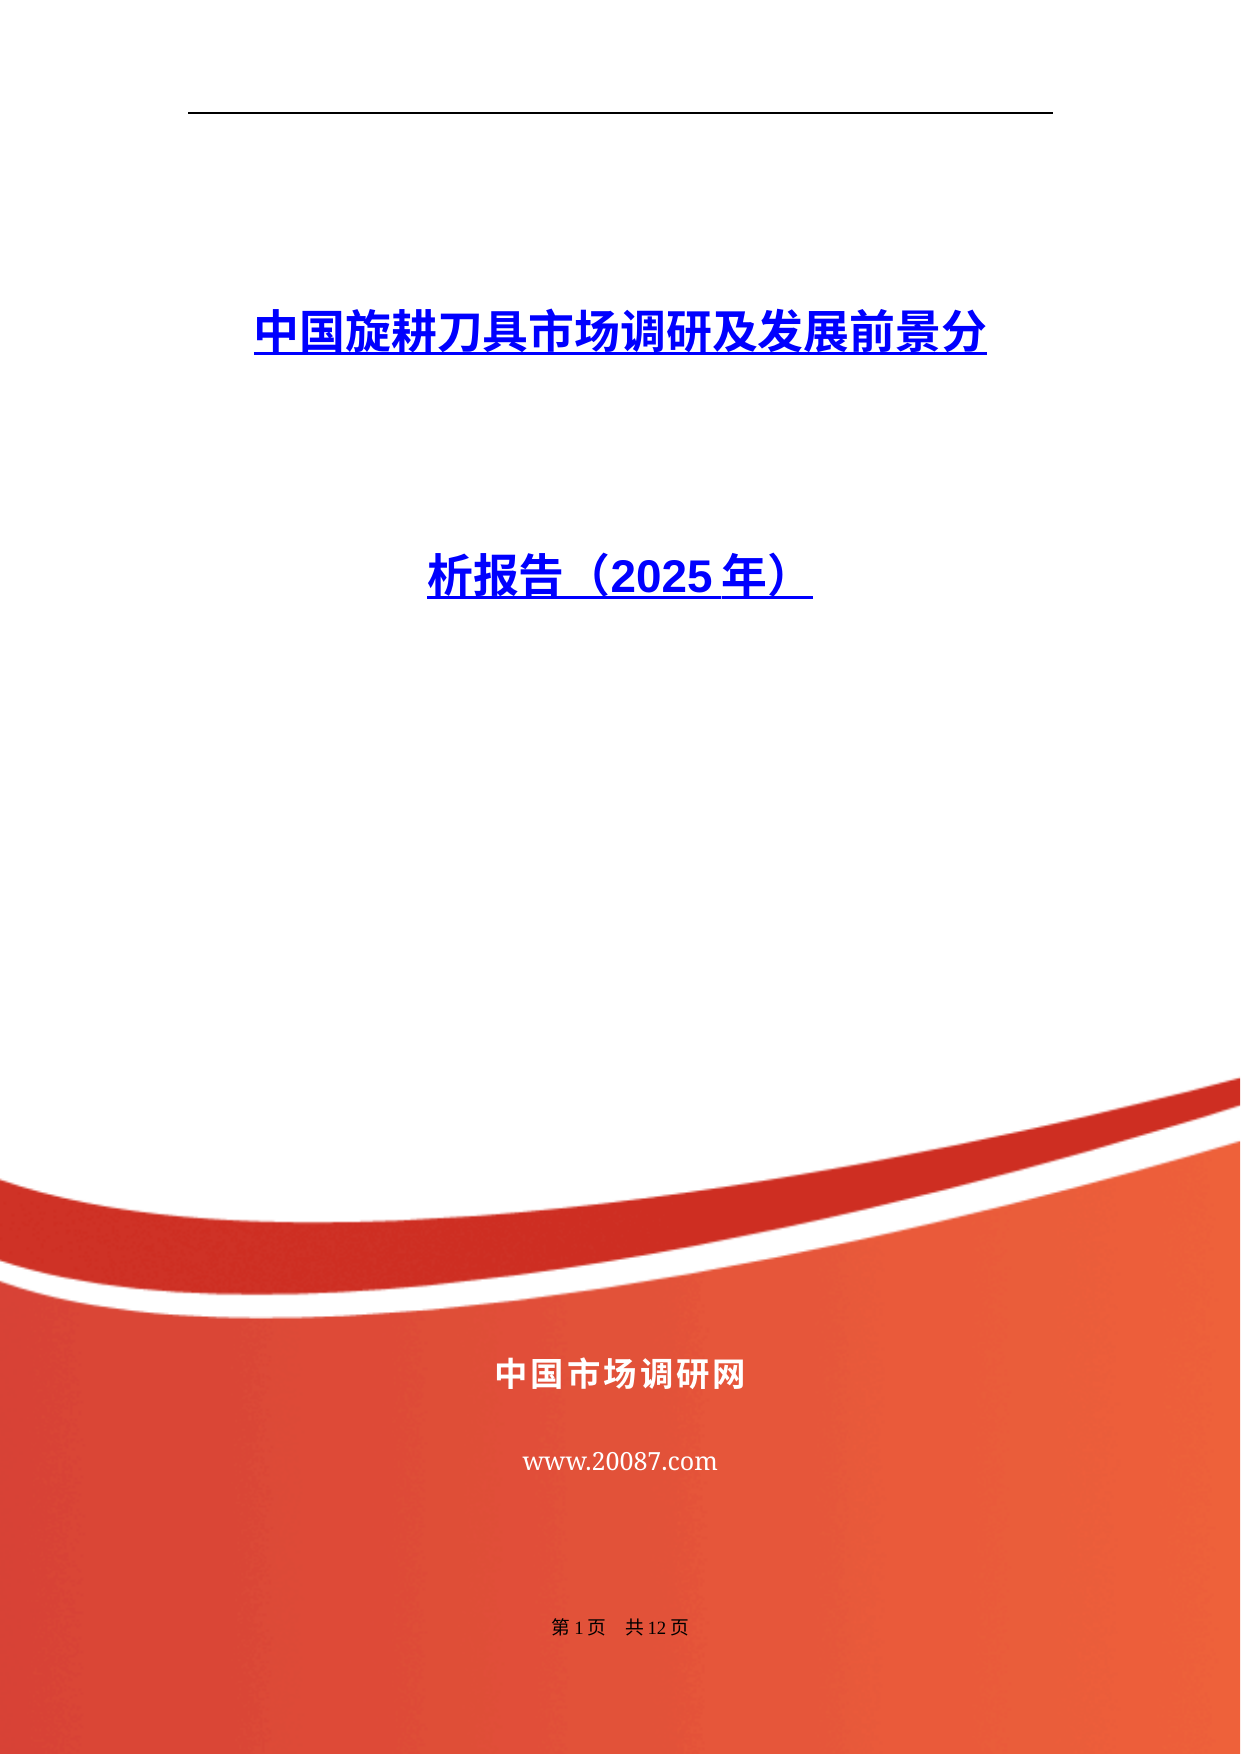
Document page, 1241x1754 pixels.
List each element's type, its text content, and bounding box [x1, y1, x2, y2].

text www.20087.com [187, 1428, 1053, 1493]
subtitle 中国市场调研网 [187, 1339, 1053, 1404]
table_header 中国旋耕刀具市场调研及发展前景分析报告（2025年） [188, 207, 1053, 773]
picture [0, 1006, 1241, 1754]
